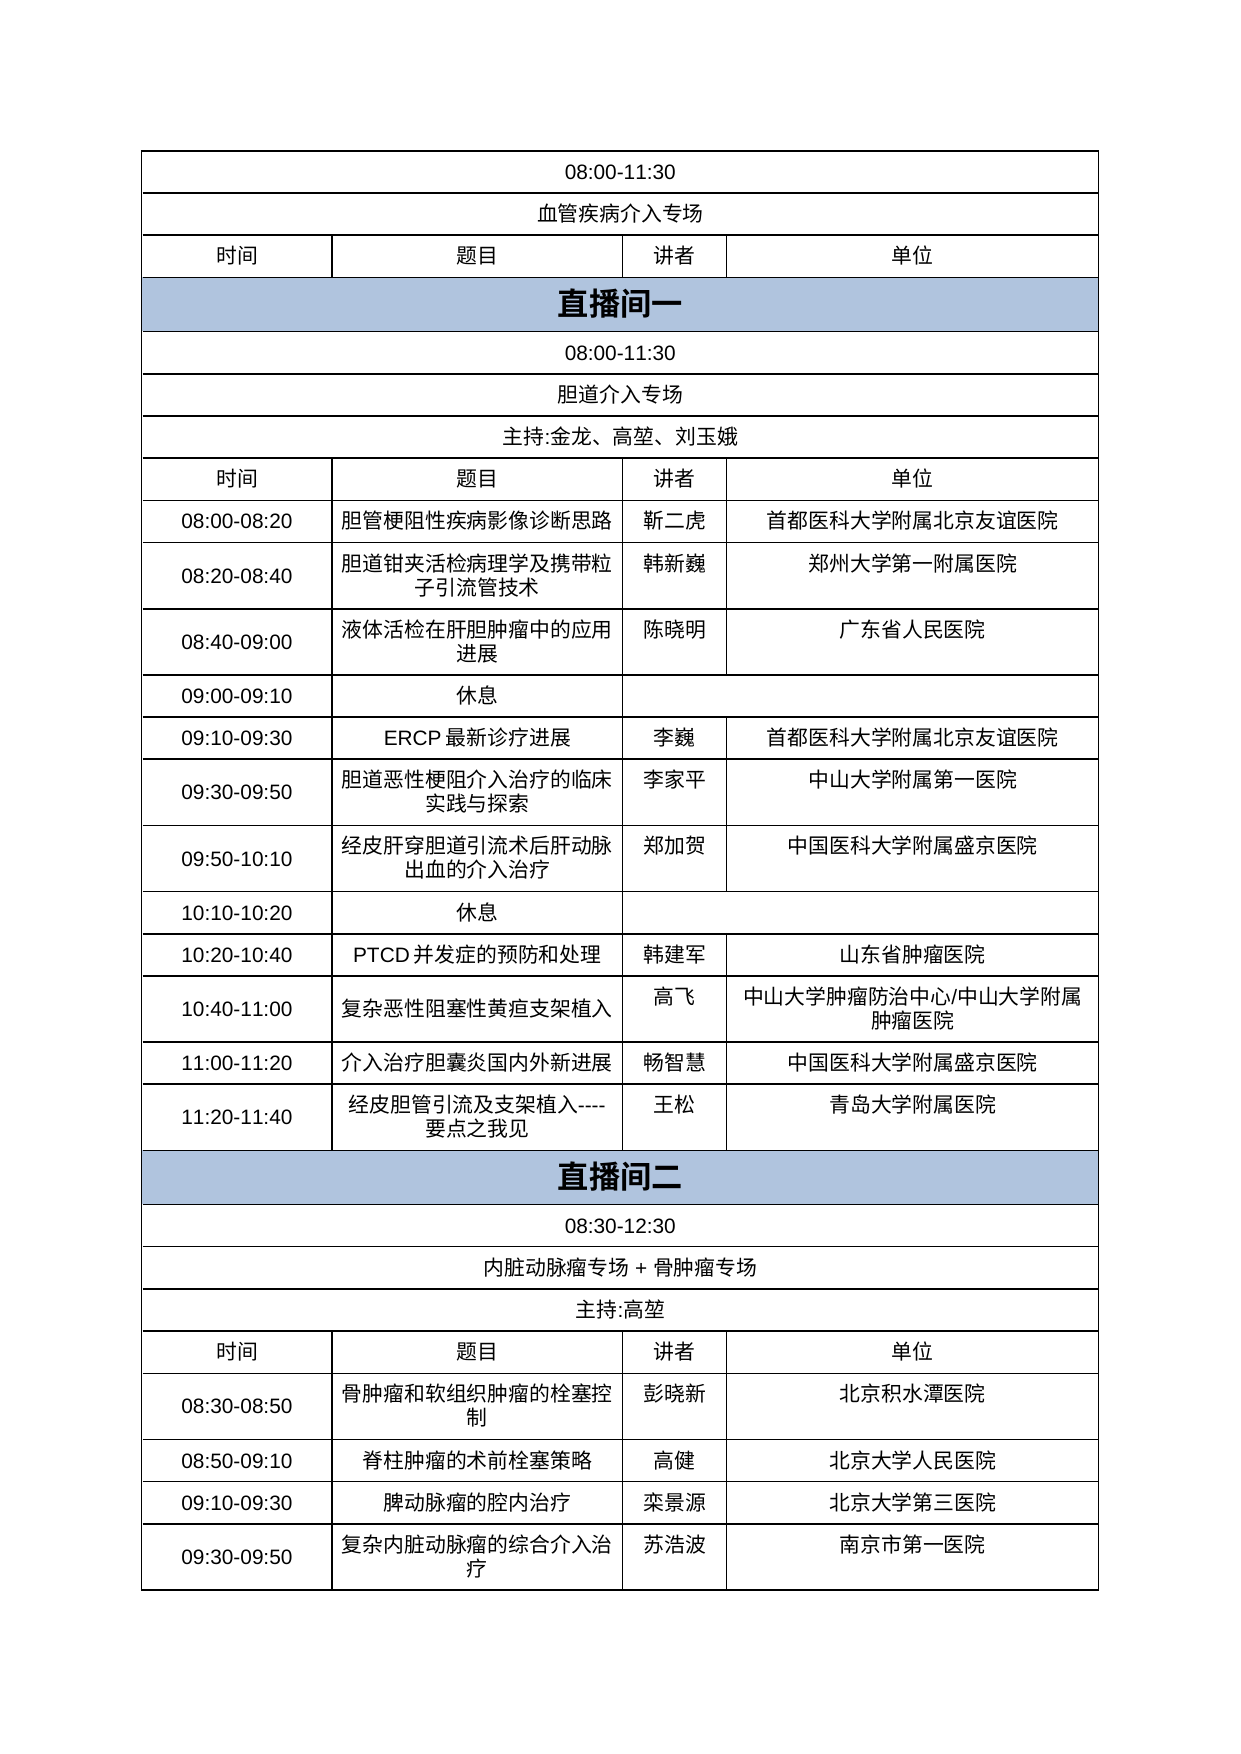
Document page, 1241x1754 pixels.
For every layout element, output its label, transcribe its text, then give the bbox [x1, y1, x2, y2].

table_cell ERCP最新诊疗进展 [333, 718, 622, 758]
table_cell 单位 [727, 236, 1098, 277]
table_cell 彭晓新 [623, 1374, 726, 1438]
table_cell 讲者 [623, 459, 726, 499]
table_cell 郑州大学第一附属医院 [727, 543, 1098, 608]
table_cell 题目 [333, 1332, 622, 1372]
table_cell 高飞 [623, 977, 726, 1041]
table_cell 11:20-11:40 [142, 1084, 331, 1149]
table_cell 北京大学第三医院 [727, 1482, 1098, 1523]
table_cell 苏浩波 [623, 1525, 726, 1589]
table_cell 胆道钳夹活检病理学及携带粒子引流管技术 [333, 543, 622, 608]
table_cell 北京大学人民医院 [727, 1440, 1098, 1481]
table_cell 08:50-09:10 [142, 1440, 331, 1481]
table_cell 复杂内脏动脉瘤的综合介入治疗 [333, 1525, 622, 1589]
table_cell 中山大学附属第一医院 [727, 760, 1098, 824]
table_cell 10:10-10:20 [142, 892, 331, 933]
table_cell 讲者 [623, 236, 726, 277]
table_cell 畅智慧 [623, 1043, 726, 1083]
table_cell 中国医科大学附属盛京医院 [727, 826, 1098, 891]
table_cell 主持:金龙、高堃、刘玉娥 [142, 416, 1098, 457]
table_cell 脾动脉瘤的腔内治疗 [333, 1482, 622, 1523]
table_cell 09:30-09:50 [142, 1524, 331, 1589]
table_cell 胆管梗阻性疾病影像诊断思路 [333, 501, 622, 542]
table_cell 单位 [727, 459, 1098, 499]
table_cell 08:20-08:40 [142, 543, 331, 608]
table_cell 休息 [333, 676, 622, 716]
table_cell 08:00-11:30 [142, 152, 1098, 192]
table_cell 单位 [727, 1332, 1098, 1372]
table_cell 李巍 [623, 718, 726, 758]
table_cell 09:00-09:10 [142, 675, 331, 716]
table_cell 时间 [142, 458, 331, 499]
table_cell 08:30-08:50 [142, 1374, 331, 1438]
table_cell PTCD并发症的预防和处理 [333, 935, 622, 975]
table_cell 时间 [142, 235, 331, 277]
table_cell 10:20-10:40 [142, 934, 331, 975]
table_cell 广东省人民医院 [727, 610, 1098, 674]
table_cell 直播间二 [142, 1151, 1098, 1204]
table_cell [623, 676, 1098, 716]
table_cell 脊柱肿瘤的术前栓塞策略 [333, 1440, 622, 1481]
table_cell 郑加贺 [623, 826, 726, 891]
table_cell 胆道恶性梗阻介入治疗的临床实践与探索 [333, 760, 622, 824]
table_cell 休息 [333, 892, 622, 933]
table_cell 王松 [623, 1085, 726, 1149]
table_cell 靳二虎 [623, 501, 726, 542]
table_cell 北京积水潭医院 [727, 1374, 1098, 1438]
table_cell 09:50-10:10 [142, 826, 331, 891]
table_cell 08:40-09:00 [142, 609, 331, 674]
table_cell 题目 [333, 236, 622, 277]
table_cell 经皮胆管引流及支架植入----要点之我见 [333, 1085, 622, 1149]
table_cell 南京市第一医院 [727, 1525, 1098, 1589]
table_cell [623, 892, 1098, 933]
table_cell 骨肿瘤和软组织肿瘤的栓塞控制 [333, 1374, 622, 1438]
table_cell 栾景源 [623, 1482, 726, 1523]
table_cell 10:40-11:00 [142, 976, 331, 1041]
table_cell 韩新巍 [623, 543, 726, 608]
table_cell 内脏动脉瘤专场 + 骨肿瘤专场 [142, 1247, 1098, 1288]
table_cell 李家平 [623, 760, 726, 824]
table_cell 时间 [142, 1331, 331, 1372]
table_cell 胆道介入专场 [142, 374, 1098, 415]
table_cell 介入治疗胆囊炎国内外新进展 [333, 1043, 622, 1083]
table_cell 韩建军 [623, 935, 726, 975]
table_cell 09:30-09:50 [142, 759, 331, 824]
table_cell 复杂恶性阻塞性黄疸支架植入 [333, 977, 622, 1041]
table_cell 血管疾病介入专场 [142, 193, 1098, 234]
table_cell 讲者 [623, 1332, 726, 1372]
table_cell 08:30-12:30 [142, 1205, 1098, 1246]
table_cell 陈晓明 [623, 610, 726, 674]
table_cell 题目 [333, 459, 622, 499]
table_cell 08:00-08:20 [142, 501, 331, 542]
table_cell 中国医科大学附属盛京医院 [727, 1043, 1098, 1083]
table_cell 09:10-09:30 [142, 1482, 331, 1523]
table_cell 高健 [623, 1440, 726, 1481]
table_cell 首都医科大学附属北京友谊医院 [727, 718, 1098, 758]
table_cell 山东省肿瘤医院 [727, 935, 1098, 975]
table_cell 青岛大学附属医院 [727, 1085, 1098, 1149]
table_cell 首都医科大学附属北京友谊医院 [727, 501, 1098, 542]
table_cell 液体活检在肝胆肿瘤中的应用进展 [333, 610, 622, 674]
table_cell 11:00-11:20 [142, 1042, 331, 1083]
table_cell 09:10-09:30 [142, 717, 331, 758]
table_cell 中山大学肿瘤防治中心/中山大学附属肿瘤医院 [727, 977, 1098, 1041]
table_cell 直播间一 [142, 278, 1098, 331]
table_cell 主持:高堃 [142, 1289, 1098, 1330]
table_cell 08:00-11:30 [142, 332, 1098, 373]
table_cell 经皮肝穿胆道引流术后肝动脉出血的介入治疗 [333, 826, 622, 891]
